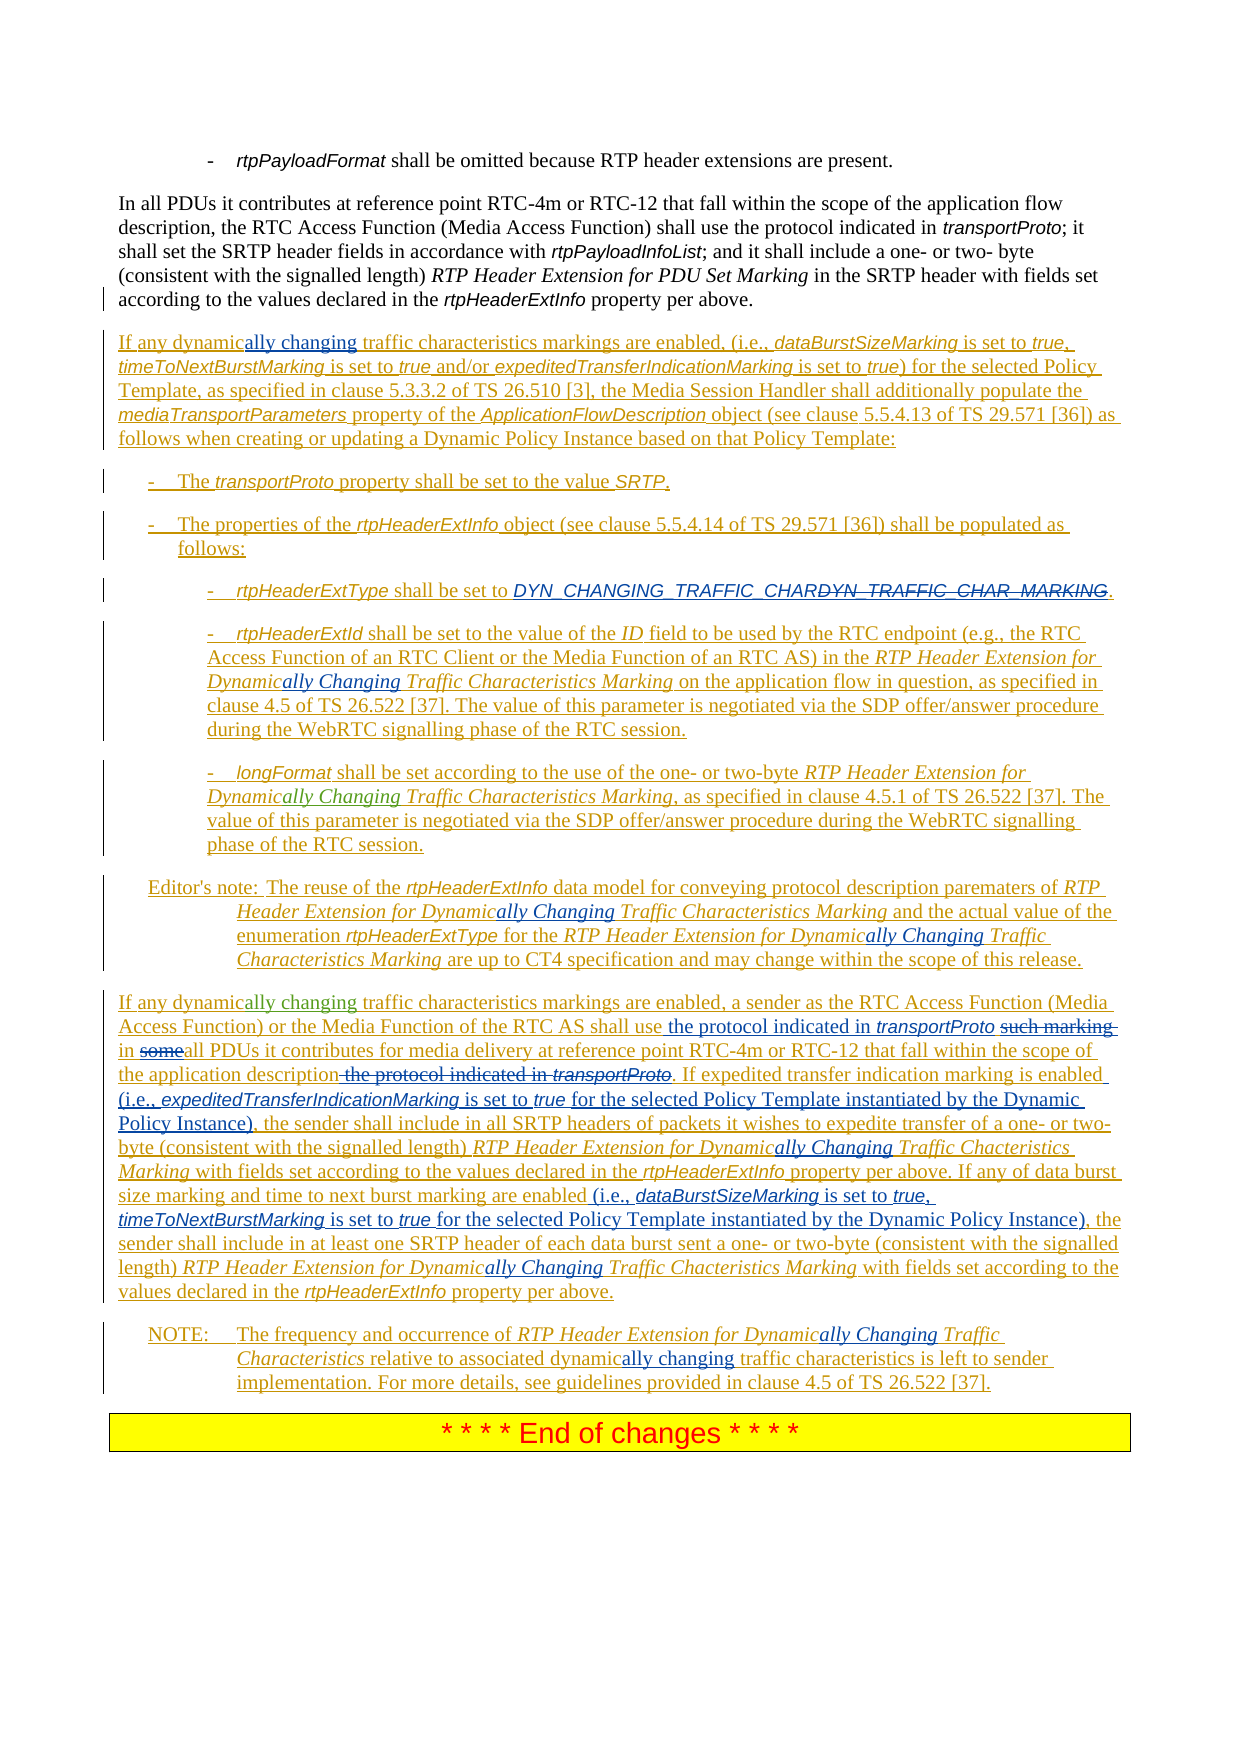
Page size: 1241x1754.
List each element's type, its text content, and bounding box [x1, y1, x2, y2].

text In all PDUs it contributes at reference point RTC-4m or RTC-12 that fall within the scope of the application flow description, the RTC Access Function (Media Access Function) shall use the protocol indicated in transportProto; it shall set the SRTP header fields in accordance with rtpPayloadInfoList; and it shall include a one- or two- byte (consistent with the signalled length) RTP Header Extension for PDU Set Marking in the SRTP header with fields set according to the values declared in the rtpHeaderExtInfo property per above. [118, 191, 1122, 311]
text * * * * End of changes * * * * [110, 1414, 1130, 1451]
text - rtpPayloadFormat shall be omitted because RTP header extensions are present. [207, 148, 1122, 172]
